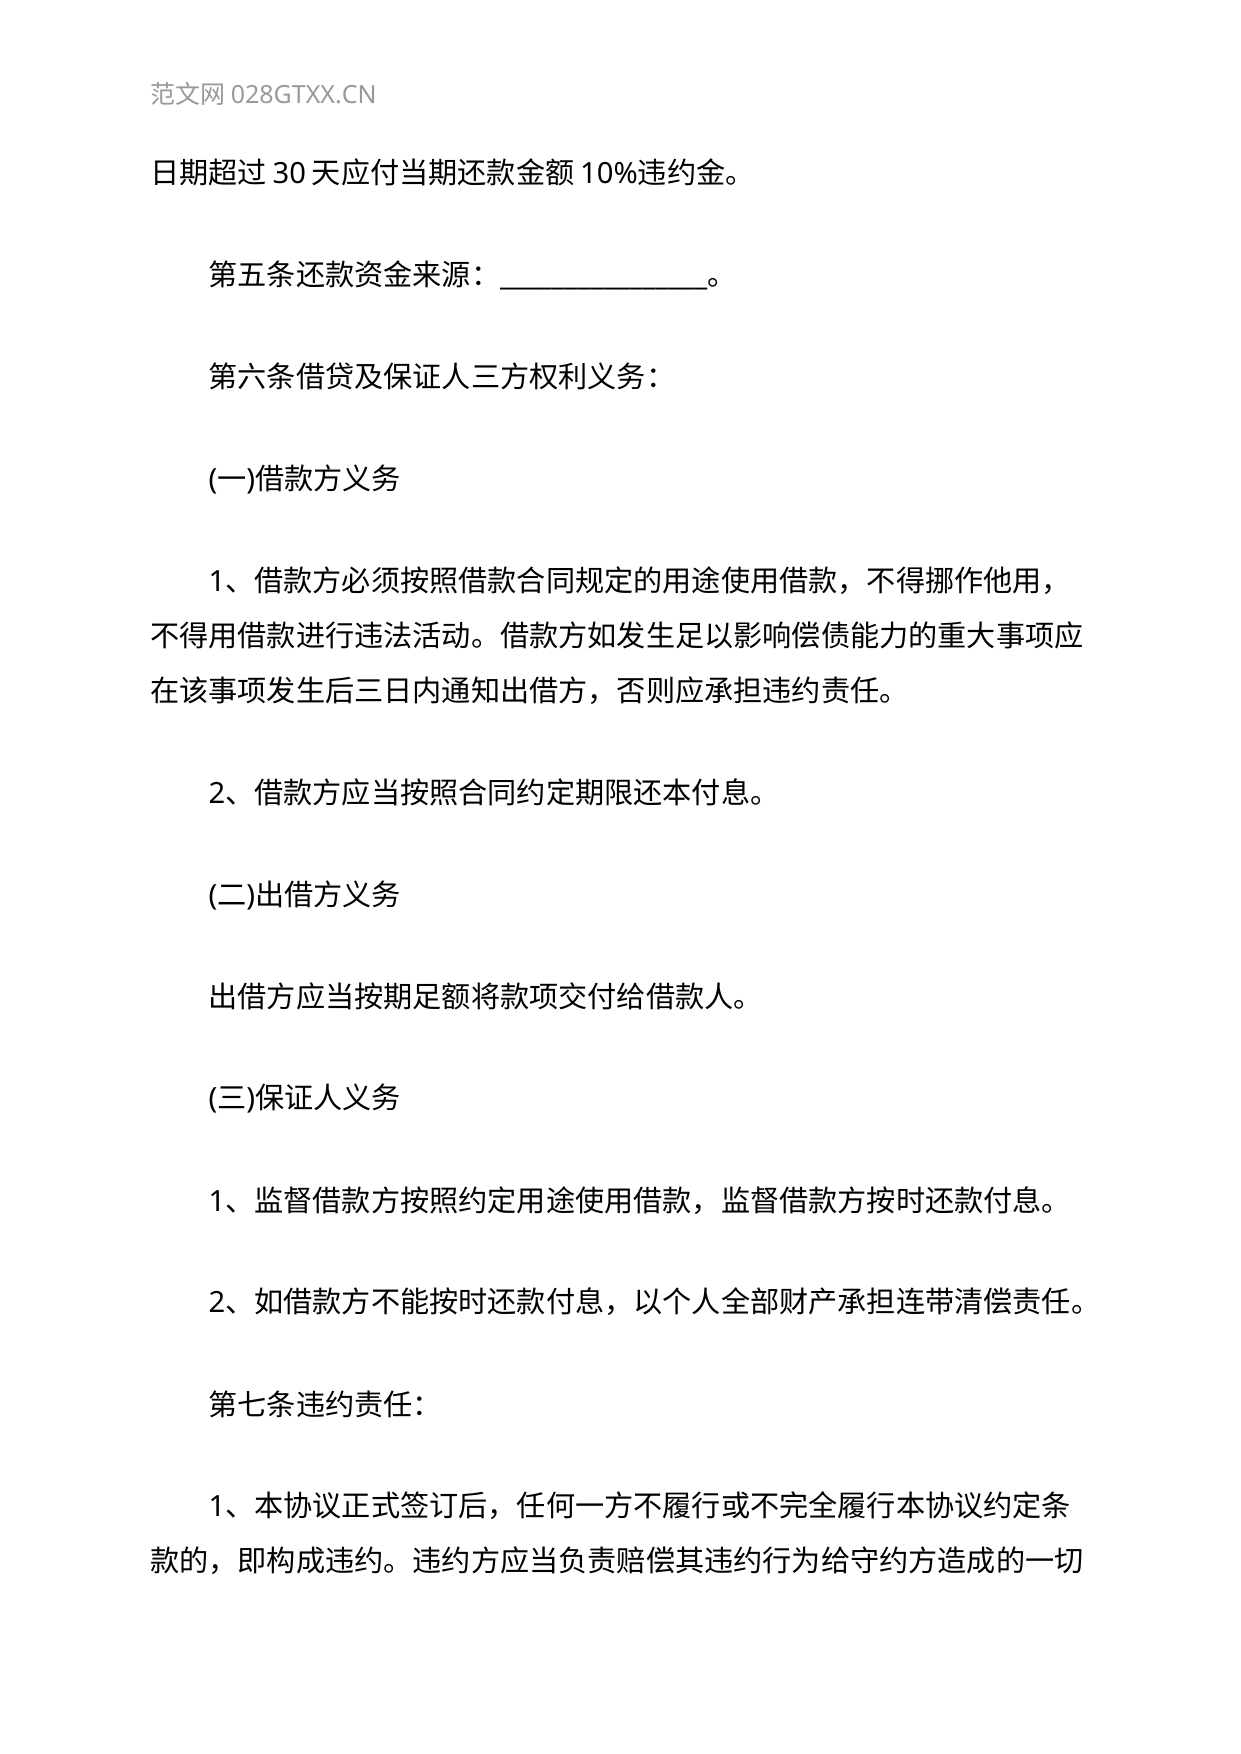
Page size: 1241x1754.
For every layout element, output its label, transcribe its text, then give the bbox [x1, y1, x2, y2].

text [150, 1483, 1090, 1580]
text (三)保证人义务 [150, 1075, 1090, 1117]
text (一)借款方义务 [150, 456, 1090, 498]
text 第五条还款资金来源：________________。 [150, 252, 1090, 294]
text (二)出借方义务 [150, 871, 1090, 914]
text 2、借款方应当按照合同约定期限还本付息。 [150, 769, 1090, 812]
text 第六条借贷及保证人三方权利义务： [150, 354, 1090, 396]
text 1、借款方必须按照借款合同规定的用途使用借款，不得挪作他用，不得用借款进行违法活动。借款方如发生足以影响偿债能力的重大事项应在该事项发生后三日内通知出借方，否则应承担违约责任。 [150, 558, 1090, 710]
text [150, 150, 1090, 192]
text 2、如借款方不能按时还款付息，以个人全部财产承担连带清偿责任。 [150, 1279, 1090, 1321]
text 第七条违约责任： [150, 1381, 1090, 1423]
text 出借方应当按期足额将款项交付给借款人。 [150, 973, 1090, 1016]
text 1、监督借款方按照约定用途使用借款，监督借款方按时还款付息。 [150, 1177, 1090, 1219]
